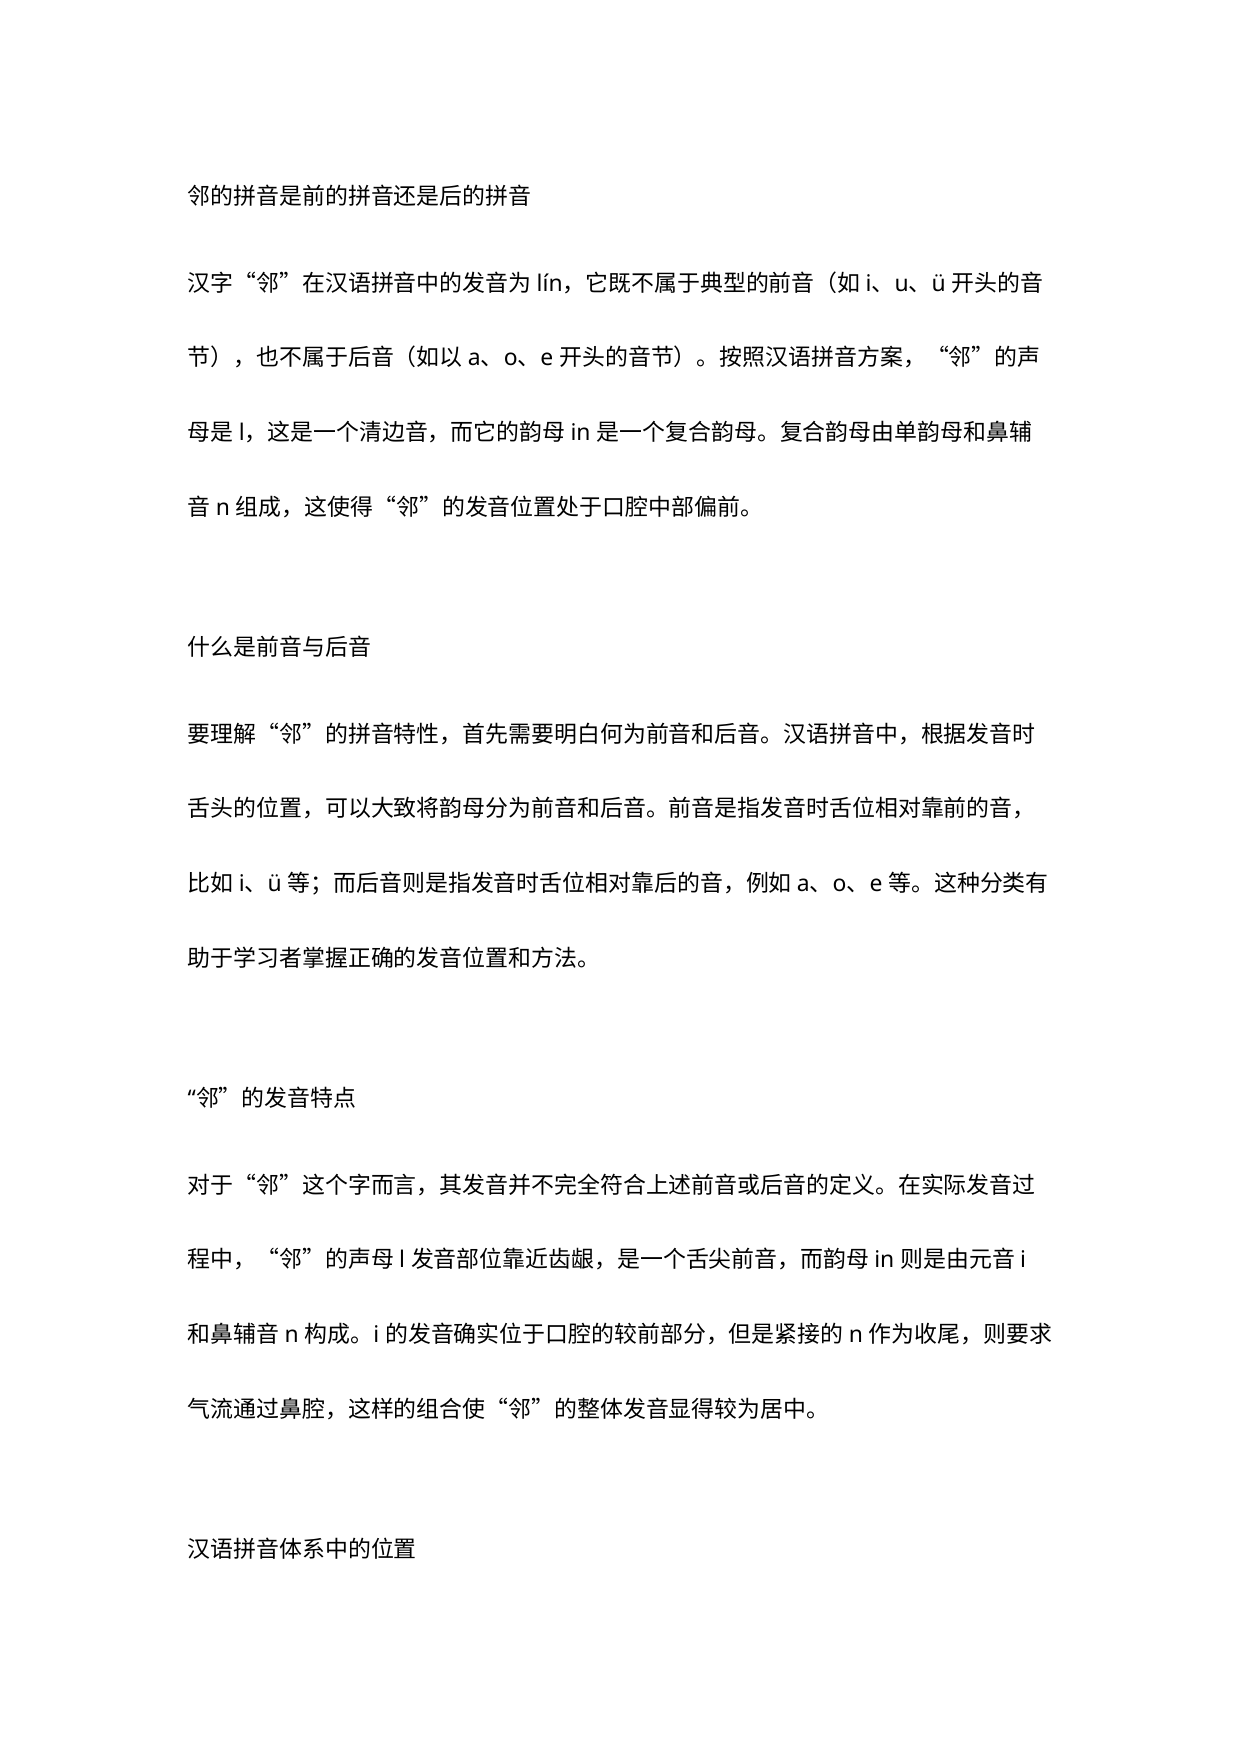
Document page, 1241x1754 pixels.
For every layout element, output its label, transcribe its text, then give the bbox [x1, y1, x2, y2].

text “邻”的发音特点 [187, 1064, 1053, 1129]
text 要理解“邻”的拼音特性，首先需要明白何为前音和后音。汉语拼音中，根据发音时舌头的位置，可以大致将韵母分为前音和后音。前音是指发音时舌位相对靠前的音，比如 i、ü 等；而后音则是指发音时舌位相对靠后的音，例如 a、o、e 等。这种分类有助于学习者掌握正确的发音位置和方法。 [187, 700, 1053, 989]
text 什么是前音与后音 [187, 613, 1053, 678]
text 邻的拼音是前的拼音还是后的拼音 [187, 162, 1053, 227]
text 汉字“邻”在汉语拼音中的发音为 lín，它既不属于典型的前音（如 i、u、ü 开头的音节），也不属于后音（如以 a、o、e 开头的音节）。按照汉语拼音方案，“邻”的声母是 l，这是一个清边音，而它的韵母 in 是一个复合韵母。复合韵母由单韵母和鼻辅音 n 组成，这使得“邻”的发音位置处于口腔中部偏前。 [187, 248, 1053, 538]
text 汉语拼音体系中的位置 [187, 1515, 1053, 1580]
text 对于“邻”这个字而言，其发音并不完全符合上述前音或后音的定义。在实际发音过程中，“邻”的声母 l 发音部位靠近齿龈，是一个舌尖前音，而韵母 in 则是由元音 i 和鼻辅音 n 构成。i 的发音确实位于口腔的较前部分，但是紧接的 n 作为收尾，则要求气流通过鼻腔，这样的组合使“邻”的整体发音显得较为居中。 [187, 1151, 1053, 1440]
